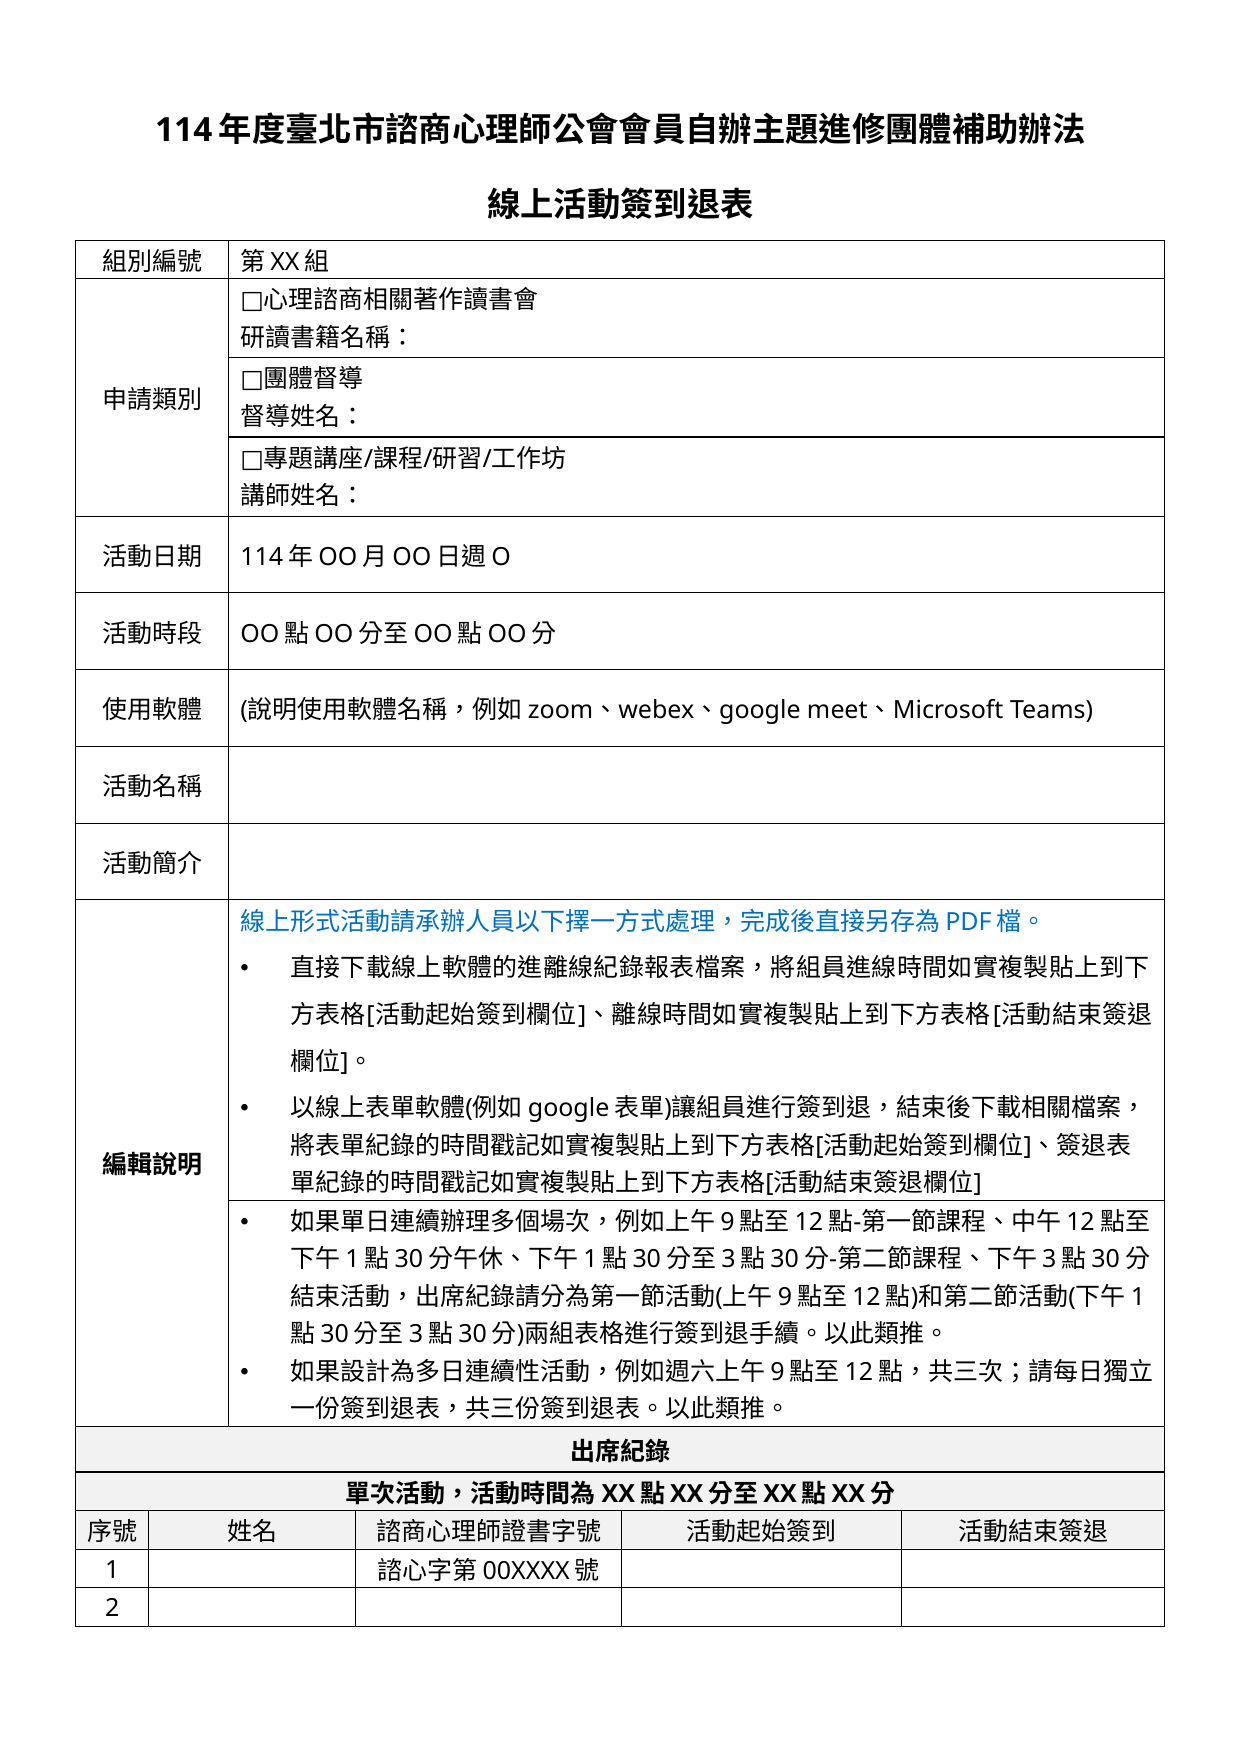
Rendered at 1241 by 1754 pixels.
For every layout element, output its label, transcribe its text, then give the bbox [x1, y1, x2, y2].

table_cell 申請類別 [76, 279, 228, 516]
table_cell [149, 1550, 355, 1587]
table_cell 活動時段 [76, 593, 228, 669]
table_cell □心理諮商相關著作讀書會 研讀書籍名稱： [229, 279, 1164, 357]
table_cell 活動起始簽到 [622, 1511, 901, 1548]
table_cell 活動日期 [76, 517, 228, 592]
table_cell 序號 [76, 1511, 148, 1548]
table_cell □專題講座/課程/研習/工作坊 講師姓名： [229, 438, 1164, 516]
text 線上活動簽到退表 [75, 164, 1165, 239]
table_cell [229, 747, 1164, 823]
table_cell [229, 824, 1164, 899]
table_cell 線上形式活動請承辦人員以下擇一方式處理，完成後直接另存為PDF檔。 直接下載線上軟體的進離線紀錄報表檔案，將組員進線時間如實複製貼上到下方表格[活動起始簽到欄位]、離線時間如實複製貼上到下方表格[活動結束簽退欄位]。 以線上表單軟體(例如google表單)讓組員進行簽到退，結束後下載相關檔案，將表單紀錄的時間戳記如實複製貼上到下方表格[活動起始簽到欄位]、簽退表單紀錄的時間戳記如實複製貼上到下方表格[活動結束簽退欄位] [229, 900, 1164, 1200]
table_cell 使用軟體 [76, 670, 228, 746]
table_cell 姓名 [149, 1511, 355, 1548]
table_cell 活動簡介 [76, 824, 228, 899]
table_cell [356, 1588, 621, 1626]
table_cell (說明使用軟體名稱，例如zoom、webex、google meet、Microsoft Teams) [229, 670, 1164, 746]
table_cell 114年OO月OO日週O [229, 517, 1164, 592]
table_header 第XX組 [229, 241, 1164, 278]
table_cell 活動結束簽退 [902, 1511, 1164, 1548]
table_cell 2 [76, 1588, 148, 1626]
table_cell 活動名稱 [76, 747, 228, 823]
text 114年度臺北市諮商心理師公會會員自辦主題進修團體補助辦法 [75, 89, 1165, 164]
table_cell [622, 1588, 901, 1626]
table_cell [902, 1550, 1164, 1587]
table_cell OO點OO分至OO點OO分 [229, 593, 1164, 669]
table_cell 1 [76, 1550, 148, 1587]
table_cell 出席紀錄 [76, 1427, 1164, 1471]
table_cell [622, 1550, 901, 1587]
table_cell 如果單日連續辦理多個場次，例如上午9點至12點-第一節課程、中午12點至下午1點30分午休、下午1點30分至3點30分-第二節課程、下午3點30分結束活動，出席紀錄請分為第一節活動(上午9點至12點)和第二節活動(下午1點30分至3點30分)兩組表格進行簽到退手續。以此類推。 如果設計為多日連續性活動，例如週六上午9點至12點，共三次；請每日獨立一份簽到退表，共三份簽到退表。以此類推。 [229, 1201, 1164, 1426]
table_cell [902, 1588, 1164, 1626]
table_cell [149, 1588, 355, 1626]
table_cell 諮商心理師證書字號 [356, 1511, 621, 1548]
table_header 組別編號 [76, 241, 228, 278]
table_cell 編輯說明 [76, 900, 228, 1426]
table_cell 單次活動，活動時間為 XX點XX分至XX點XX分 [76, 1473, 1164, 1510]
table_cell 諮心字第00XXXX號 [356, 1550, 621, 1587]
table_cell □團體督導 督導姓名： [229, 358, 1164, 436]
